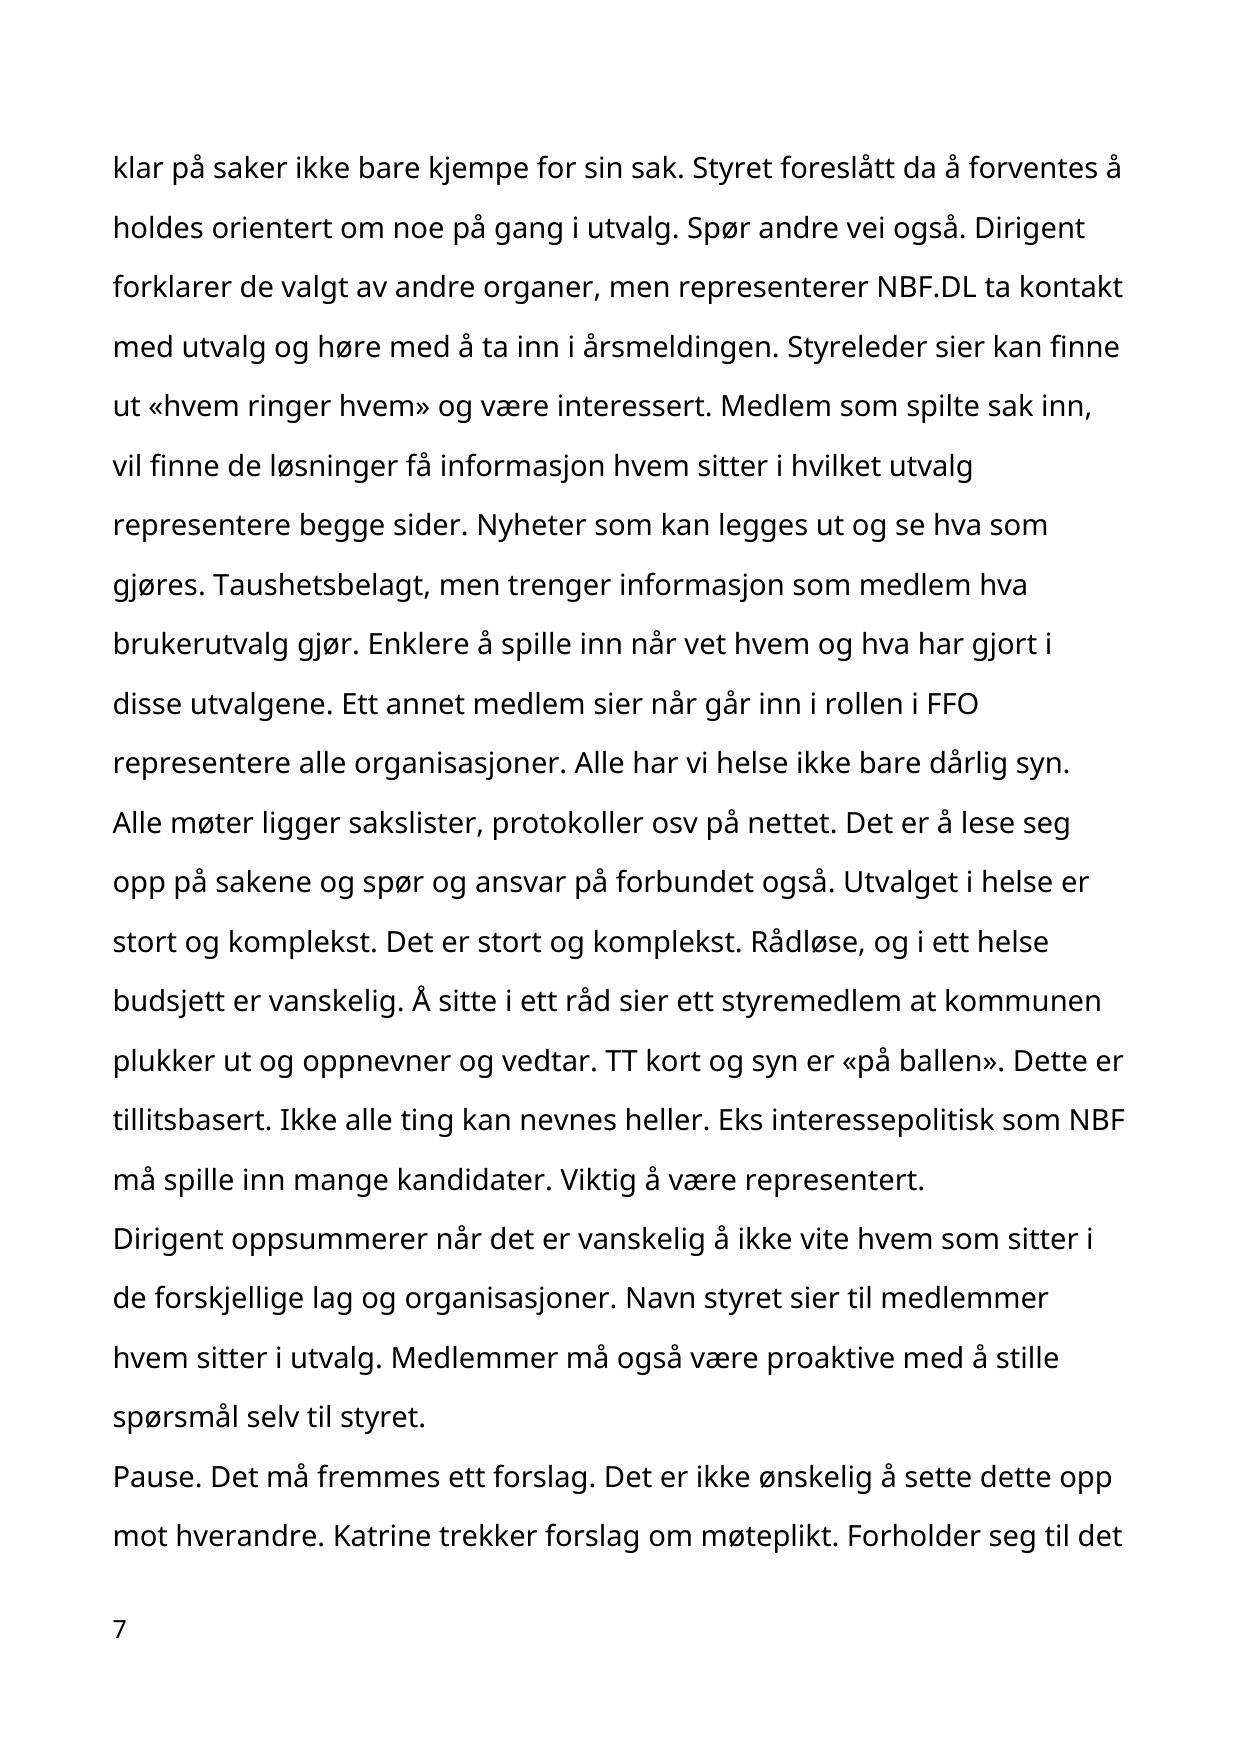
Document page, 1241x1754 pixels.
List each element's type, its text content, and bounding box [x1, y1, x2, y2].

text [112, 1456, 1128, 1555]
text Dirigent oppsummerer når det er vanskelig å ikke vite hvem som sitter i de forskjellige lag og organisasjoner. Navn styret sier til medlemmer hvem sitter i utvalg. Medlemmer må også være proaktive med å stille spørsmål selv til styret. [112, 1218, 1128, 1436]
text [112, 148, 1128, 1198]
